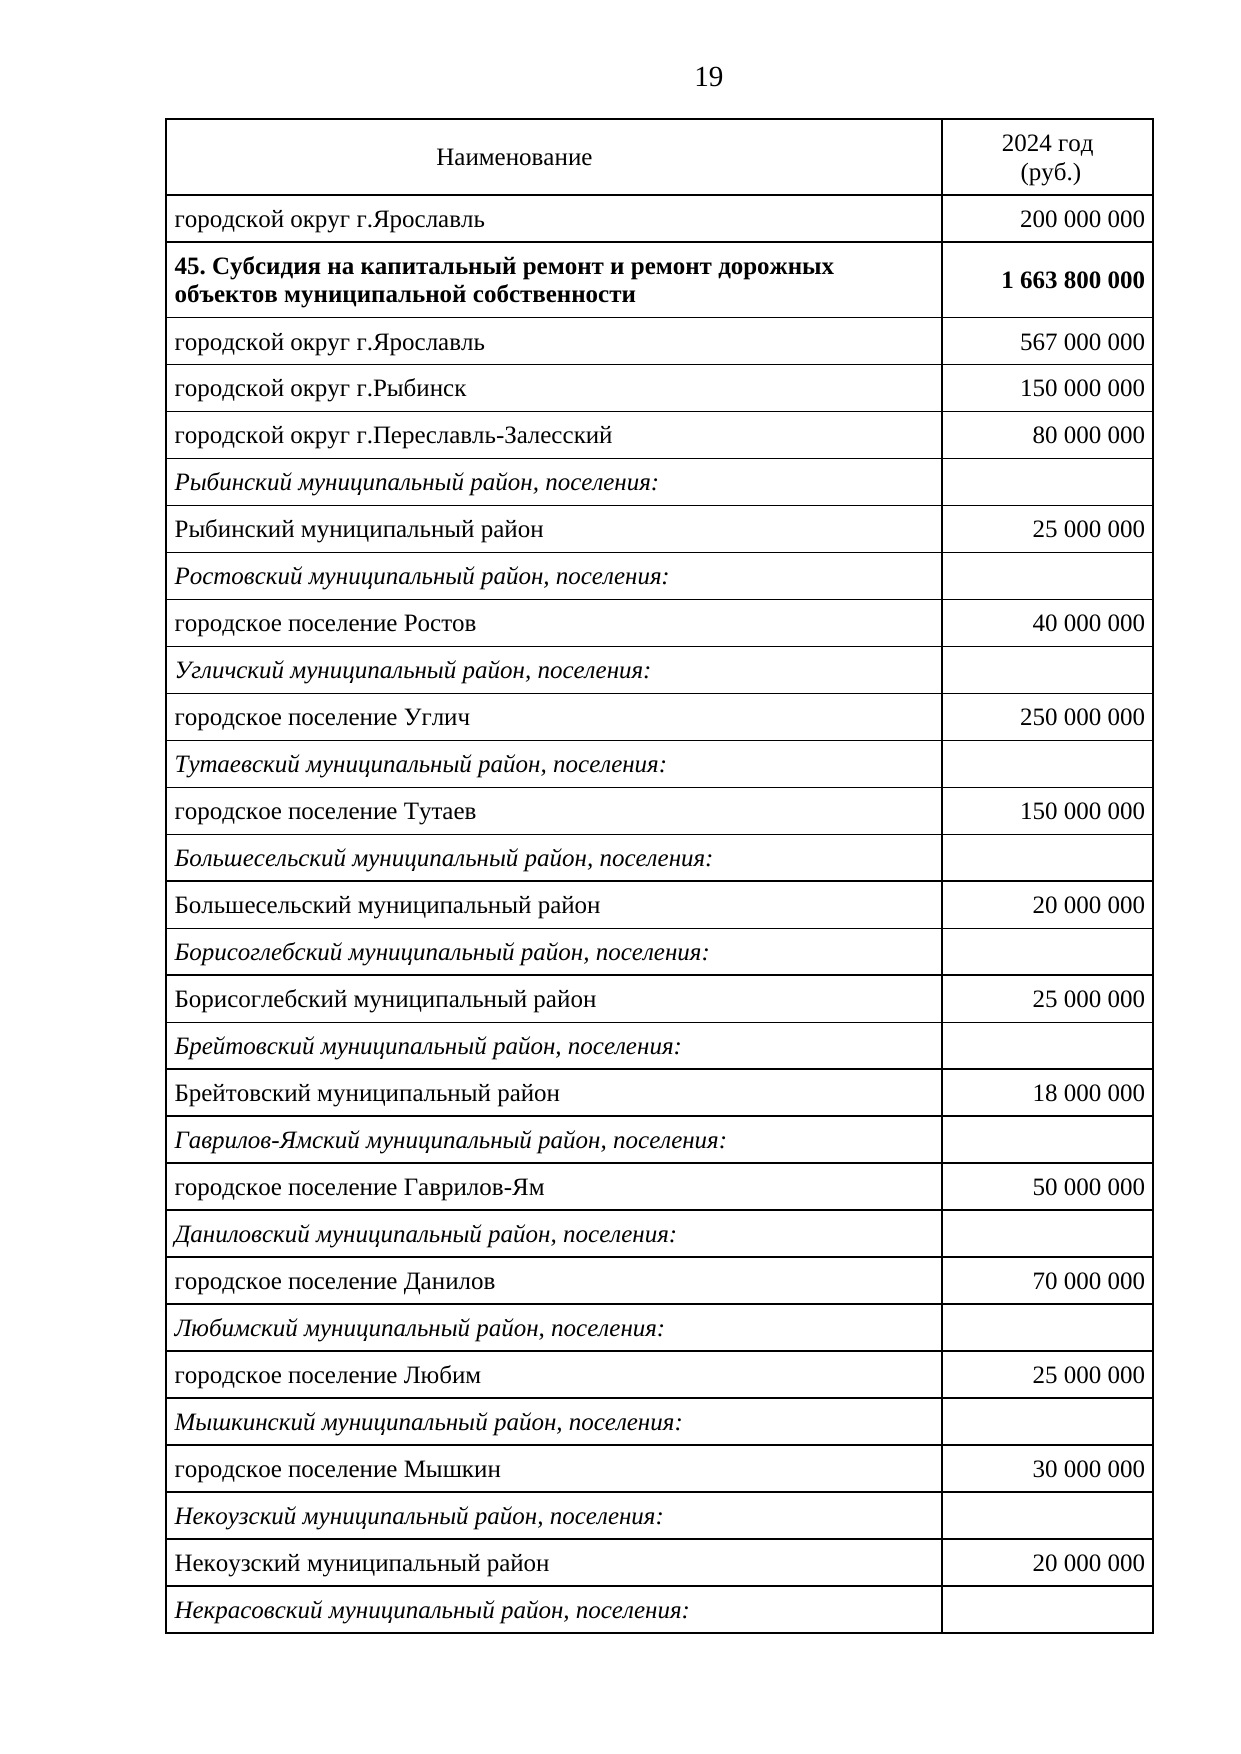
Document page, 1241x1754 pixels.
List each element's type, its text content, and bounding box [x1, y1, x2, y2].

table_cell 18 000 000 [943, 1070, 1152, 1115]
table_cell 250 000 000 [943, 694, 1152, 739]
table_cell 25 000 000 [943, 1352, 1152, 1397]
table_cell 567 000 000 [943, 318, 1152, 364]
table_cell 150 000 000 [943, 365, 1152, 411]
table_cell городской округ г.Переславль-Залесский [167, 412, 941, 458]
table_cell [943, 835, 1152, 880]
table_cell [943, 929, 1152, 974]
table_cell 50 000 000 [943, 1164, 1152, 1209]
table_cell 45. Субсидия на капитальный ремонт и ремонт дорожных объектов муниципальной собственности [167, 243, 941, 317]
table_cell Рыбинский муниципальный район [167, 506, 941, 552]
table_cell 20 000 000 [943, 882, 1152, 927]
table_cell городское поселение Ростов [167, 600, 941, 646]
table_header [167, 120, 941, 194]
table_cell [943, 741, 1152, 786]
table_cell 30 000 000 [943, 1446, 1152, 1491]
table_cell Некоузский муниципальный район, поселения: [167, 1493, 941, 1538]
table_cell городской округ г.Рыбинск [167, 365, 941, 411]
table_cell Даниловский муниципальный район, поселения: [167, 1211, 941, 1256]
table_cell Мышкинский муниципальный район, поселения: [167, 1399, 941, 1444]
table_cell Любимский муниципальный район, поселения: [167, 1305, 941, 1350]
table_cell [943, 553, 1152, 598]
table_cell [943, 1117, 1152, 1162]
table_cell городское поселение Гаврилов-Ям [167, 1164, 941, 1209]
table_cell [943, 1587, 1152, 1632]
table_cell городское поселение Данилов [167, 1258, 941, 1303]
table_cell Тутаевский муниципальный район, поселения: [167, 741, 941, 786]
table_cell 25 000 000 [943, 976, 1152, 1021]
table_cell городское поселение Любим [167, 1352, 941, 1397]
table_cell Некрасовский муниципальный район, поселения: [167, 1587, 941, 1632]
table_cell Гаврилов-Ямский муниципальный район, поселения: [167, 1117, 941, 1162]
table_cell [943, 1023, 1152, 1068]
table_cell городской округ г.Ярославль [167, 196, 941, 241]
table_cell городское поселение Углич [167, 694, 941, 739]
table_cell Ростовский муниципальный район, поселения: [167, 553, 941, 598]
table_cell городской округ г.Ярославль [167, 318, 941, 364]
table_cell 70 000 000 [943, 1258, 1152, 1303]
table_cell 1 663 800 000 [943, 243, 1152, 317]
table_cell 20 000 000 [943, 1540, 1152, 1585]
table_cell [943, 647, 1152, 692]
table_header [943, 120, 1152, 194]
table_cell 80 000 000 [943, 412, 1152, 458]
table_cell городское поселение Тутаев [167, 788, 941, 833]
table_cell Борисоглебский муниципальный район [167, 976, 941, 1021]
table_cell Брейтовский муниципальный район [167, 1070, 941, 1115]
table_cell 40 000 000 [943, 600, 1152, 646]
table_cell Брейтовский муниципальный район, поселения: [167, 1023, 941, 1068]
table_cell [943, 459, 1152, 504]
table_cell Некоузский муниципальный район [167, 1540, 941, 1585]
table_cell городское поселение Мышкин [167, 1446, 941, 1491]
table_cell [943, 1399, 1152, 1444]
table_cell [943, 1305, 1152, 1350]
table_cell Большесельский муниципальный район [167, 882, 941, 927]
table_cell [943, 1493, 1152, 1538]
table_cell Рыбинский муниципальный район, поселения: [167, 459, 941, 504]
table_cell Борисоглебский муниципальный район, поселения: [167, 929, 941, 974]
table_cell 25 000 000 [943, 506, 1152, 552]
table_cell 150 000 000 [943, 788, 1152, 833]
table_cell [943, 1211, 1152, 1256]
table_cell 200 000 000 [943, 196, 1152, 241]
table_cell Угличский муниципальный район, поселения: [167, 647, 941, 692]
table_cell Большесельский муниципальный район, поселения: [167, 835, 941, 880]
